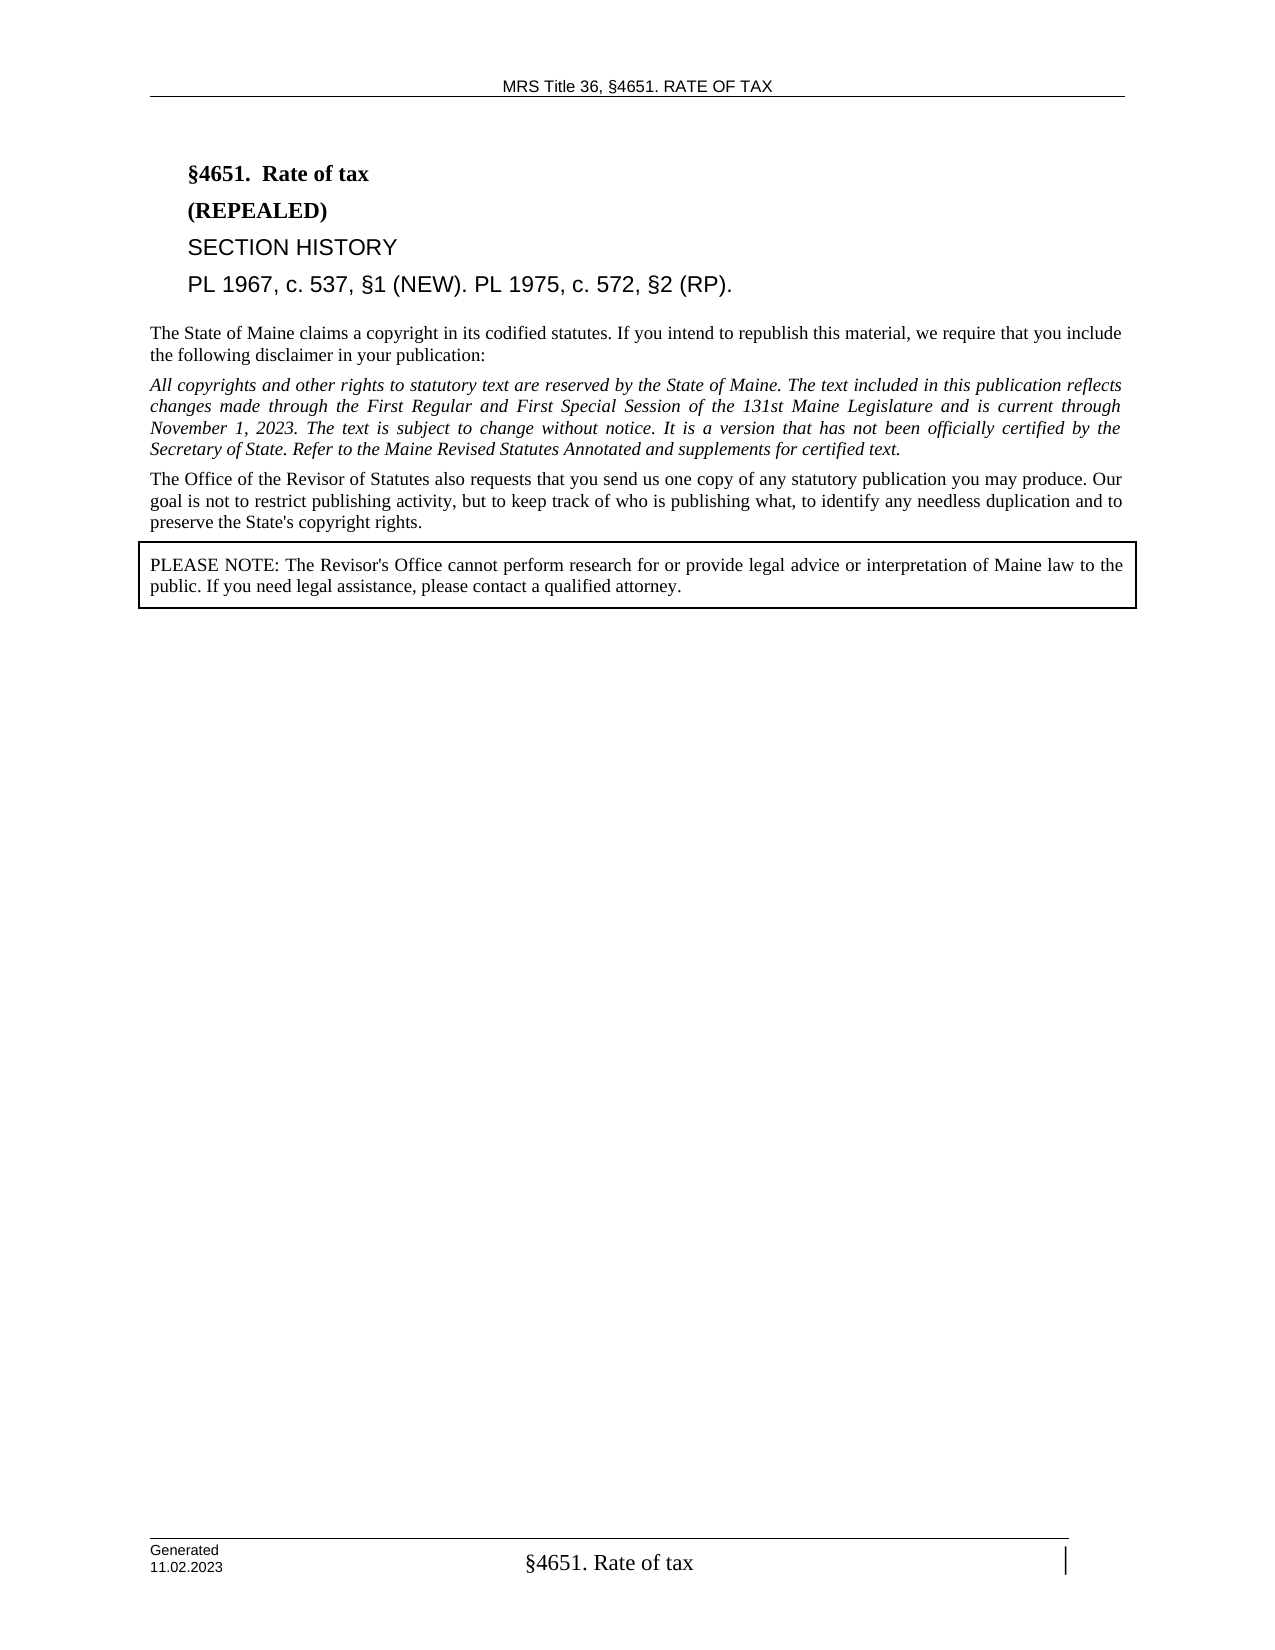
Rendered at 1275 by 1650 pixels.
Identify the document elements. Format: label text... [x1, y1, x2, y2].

text PL 1967, c. 537, §1 (NEW). PL 1975, c. 572, §2 (RP). [187, 271, 1125, 297]
text SECTION HISTORY [187, 234, 1125, 260]
text PLEASE NOTE: The Revisor's Office cannot perform research for or provide legal advice or interpretation of Maine law to the public. If you need legal assistance, please contact a qualified attorney. [140, 543, 1135, 607]
text §4651. Rate of tax [187, 160, 1125, 187]
text The State of Maine claims a copyright in its codified statutes. If you intend to republish this material, we require that you include the following disclaimer in your publication: [150, 322, 1125, 365]
text (REPEALED) [187, 197, 1125, 223]
text All copyrights and other rights to statutory text are reserved by the State of Maine. The text included in this publication reflects changes made through the First Regular and First Special Session of the 131st Maine Legislature and is current through November 1, 2023 . The text is subject to change without notice. It is a version that has not been officially certified by the Secretary of State. Refer to the Maine Revised Statutes Annotated and supplements for certified text. [150, 373, 1125, 460]
text The Office of the Revisor of Statutes also requests that you send us one copy of any statutory publication you may produce. Our goal is not to restrict publishing activity, but to keep track of who is publishing what, to identify any needless duplication and to preserve the State's copyright rights. [150, 468, 1125, 533]
